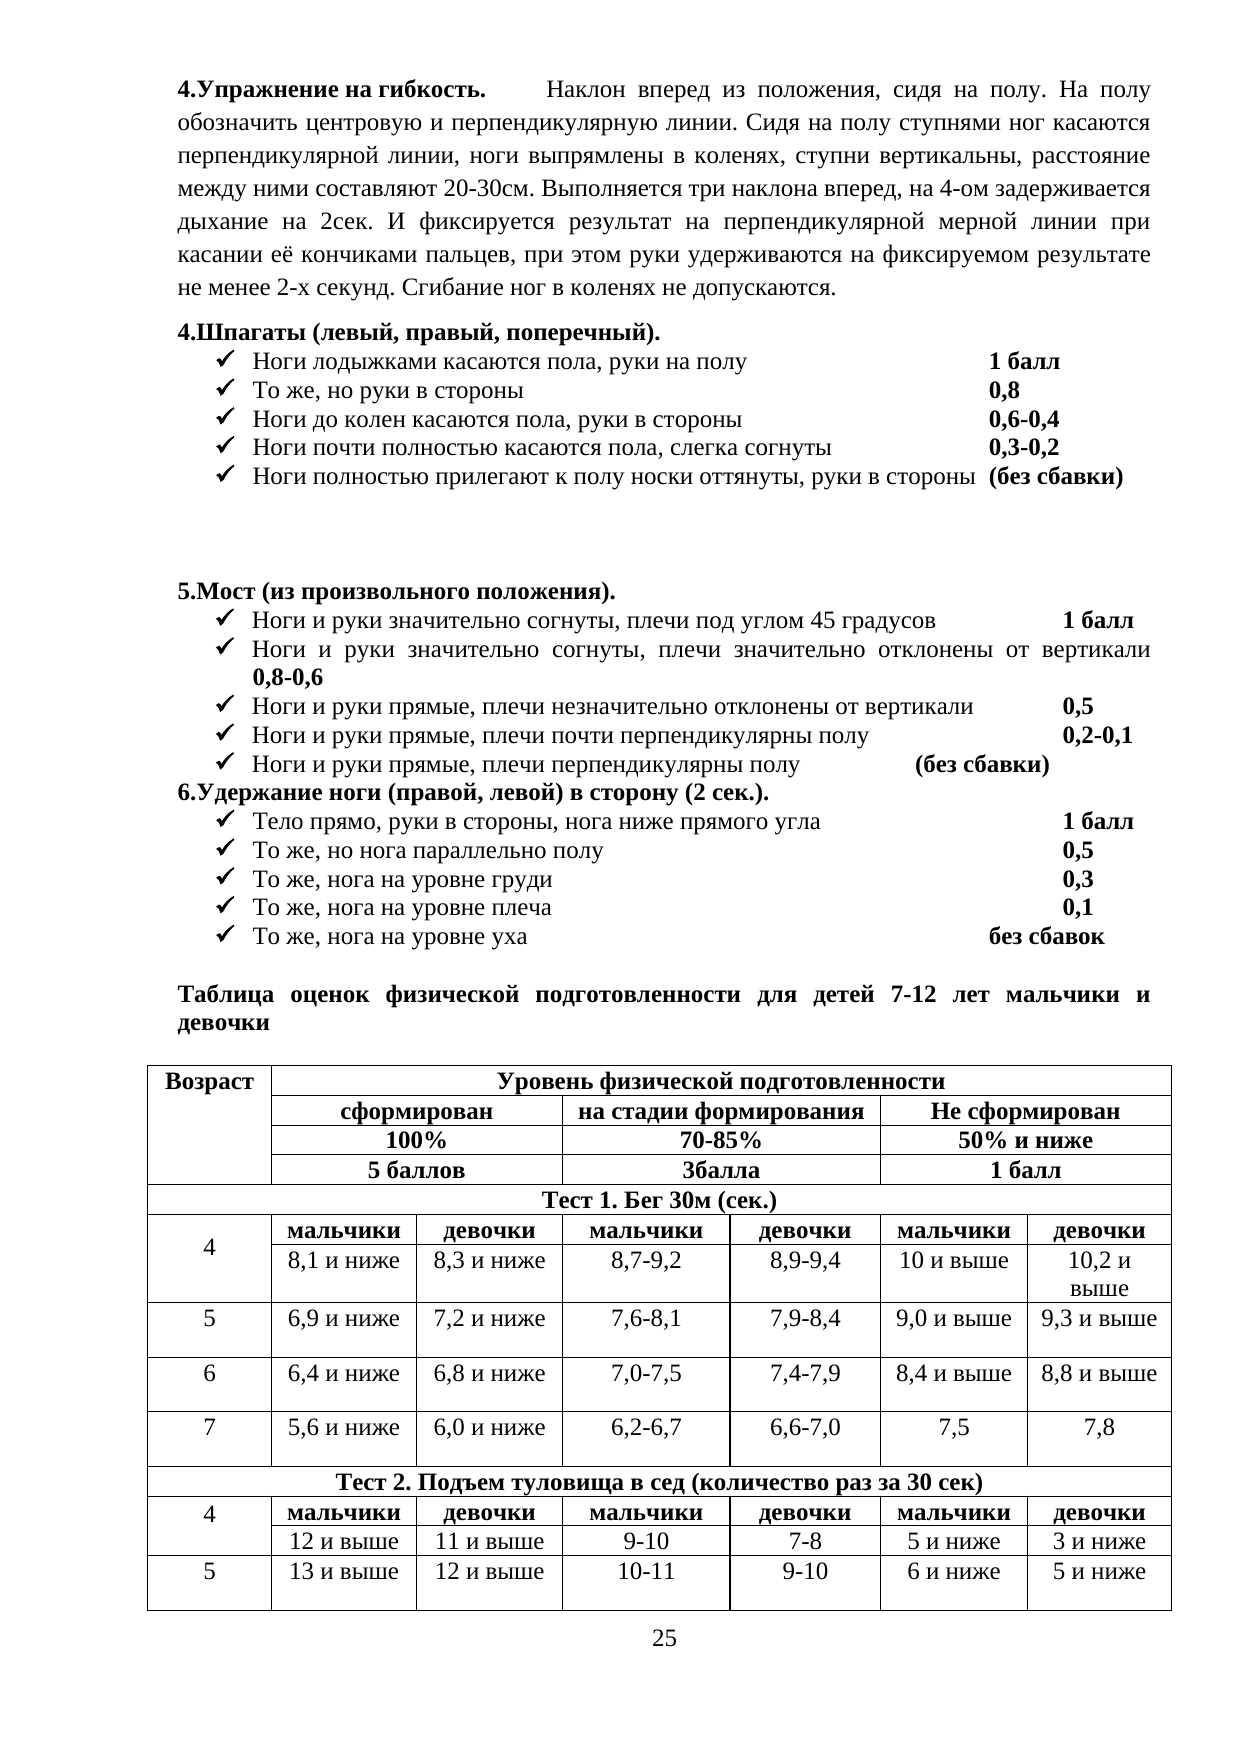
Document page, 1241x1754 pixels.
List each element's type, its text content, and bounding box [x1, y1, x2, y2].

table_cell 9-10 [731, 1556, 880, 1609]
table_cell мальчики [881, 1215, 1027, 1244]
table_header Возраст [148, 1066, 271, 1184]
table_cell мальчики [563, 1215, 729, 1244]
table_cell девочки [731, 1497, 880, 1525]
list Ноги и руки прямые, плечи почти перпендикулярны полу 0,2-0,1 [214, 720, 1152, 749]
table_cell 6,0 и ниже [417, 1412, 562, 1466]
table_cell 10,2 и выше [1028, 1245, 1171, 1302]
table_cell 11 и выше [417, 1526, 562, 1555]
table_cell 6,4 и ниже [272, 1358, 416, 1411]
table_cell 7,0-7,5 [563, 1358, 729, 1411]
table_cell 7-8 [731, 1526, 880, 1555]
table_cell 8,4 и выше [881, 1358, 1027, 1411]
table_cell 12 и выше [417, 1556, 562, 1609]
table_cell 4 [148, 1215, 271, 1302]
table_cell 6 и ниже [881, 1556, 1027, 1609]
list Ноги и руки значительно согнуты, плечи значительно отклонены от вертикали 0,8-0,6 [214, 634, 1152, 691]
table_cell 5 [148, 1556, 271, 1609]
table_cell девочки [1028, 1215, 1171, 1244]
table_cell 7,4-7,9 [731, 1358, 880, 1411]
list Ноги лодыжками касаются пола, руки на полу 1 балл [215, 346, 1152, 375]
table_cell 6,2-6,7 [563, 1412, 729, 1466]
table_cell девочки [1028, 1497, 1171, 1525]
table_cell 3 и ниже [1028, 1526, 1171, 1555]
table_cell 5,6 и ниже [272, 1412, 416, 1466]
list Ноги полностью прилегают к полу носки оттянуты, руки в стороны (без сбавки) [215, 461, 1152, 490]
table_cell 8,7-9,2 [563, 1245, 729, 1302]
table_cell на стадии формирования [563, 1096, 880, 1124]
list Ноги и руки прямые, плечи незначительно отклонены от вертикали 0,5 [214, 691, 1152, 720]
table_cell 5 баллов [272, 1155, 562, 1184]
table_cell девочки [417, 1215, 562, 1244]
table_cell 1 балл [881, 1155, 1171, 1184]
list То же, нога на уровне груди 0,3 [215, 864, 1152, 892]
table_cell Тест 1. Бег 30м (сек.) [148, 1185, 1171, 1214]
table_cell 7,6-8,1 [563, 1303, 729, 1357]
table_cell 9,0 и выше [881, 1303, 1027, 1357]
table_cell 7,2 и ниже [417, 1303, 562, 1357]
table_cell 10 и выше [881, 1245, 1027, 1302]
table_cell 7,9-8,4 [731, 1303, 880, 1357]
table_cell 12 и выше [272, 1526, 416, 1555]
table_cell 6,6-7,0 [731, 1412, 880, 1466]
table_cell 7,5 [881, 1412, 1027, 1466]
table_header Уровень физической подготовленности [272, 1066, 1171, 1095]
table_cell мальчики [881, 1497, 1027, 1525]
table_cell 6,9 и ниже [272, 1303, 416, 1357]
table_cell 7 [148, 1412, 271, 1466]
table_cell 8,1 и ниже [272, 1245, 416, 1302]
table_cell 7,8 [1028, 1412, 1171, 1466]
list То же, нога на уровне уха без сбавок [215, 921, 1152, 950]
table_cell 9,3 и выше [1028, 1303, 1171, 1357]
table_cell мальчики [272, 1215, 416, 1244]
table_cell 10-11 [563, 1556, 729, 1609]
table_cell 13 и выше [272, 1556, 416, 1609]
table_cell 3балла [563, 1155, 880, 1184]
table_cell сформирован [272, 1096, 562, 1124]
table_cell 5 и ниже [881, 1526, 1027, 1555]
text 6.Удержание ноги (правой, левой) в сторону (2 сек.). [177, 777, 1152, 806]
table_cell 8,3 и ниже [417, 1245, 562, 1302]
list Ноги и руки прямые, плечи перпендикулярны полу (без сбавки) [214, 749, 1152, 777]
list То же, нога на уровне плеча 0,1 [215, 892, 1152, 921]
table_cell 9-10 [563, 1526, 729, 1555]
table_cell девочки [731, 1215, 880, 1244]
table_cell 8,8 и выше [1028, 1358, 1171, 1411]
list Ноги до колен касаются пола, руки в стороны 0,6-0,4 [215, 404, 1152, 432]
list Тело прямо, руки в стороны, нога ниже прямого угла 1 балл [215, 806, 1152, 835]
table_cell 6 [148, 1358, 271, 1411]
list То же, но нога параллельно полу 0,5 [215, 835, 1152, 864]
table_cell 100% [272, 1126, 562, 1154]
table_cell Не сформирован [881, 1096, 1171, 1124]
table_cell 70-85% [563, 1126, 880, 1154]
text 5.Мост (из произвольного положения). [177, 576, 1152, 605]
table_cell 6,8 и ниже [417, 1358, 562, 1411]
table_cell 5 [148, 1303, 271, 1357]
table_cell 5 и ниже [1028, 1556, 1171, 1609]
list Ноги почти полностью касаются пола, слегка согнуты 0,3-0,2 [215, 432, 1152, 461]
table_cell Тест 2. Подъем туловища в сед (количество раз за 30 сек) [148, 1467, 1171, 1496]
text 4.Упражнение на гибкость. Наклон вперед из положения, сидя на полу. На полу обозначить центровую и перпендикулярную линии. Сидя на полу ступнями ног касаются перпендикулярной линии, ноги выпрямлены в коленях, ступни вертикальны, расстояние между ними составляют 20-30см. Выполняется три наклона вперед, на 4-ом задерживается дыхание на 2сек. И фиксируется результат на перпендикулярной мерной линии при касании её кончиками пальцев, при этом руки удерживаются на фиксируемом результате не менее 2-х секунд. Сгибание ног в коленях не допускаются. [177, 74, 1152, 301]
text 4.Шпагаты (левый, правый, поперечный). [177, 317, 1152, 346]
table_cell 8,9-9,4 [731, 1245, 880, 1302]
text Таблица оценок физической подготовленности для детей 7-12 лет мальчики и девочки [177, 979, 1152, 1036]
table_cell 50% и ниже [881, 1126, 1171, 1154]
table_cell 4 [148, 1497, 271, 1555]
list То же, но руки в стороны 0,8 [215, 375, 1152, 404]
table_cell мальчики [272, 1497, 416, 1525]
list Ноги и руки значительно согнуты, плечи под углом 45 градусов 1 балл [214, 605, 1152, 634]
table_cell мальчики [563, 1497, 729, 1525]
table_cell девочки [417, 1497, 562, 1525]
